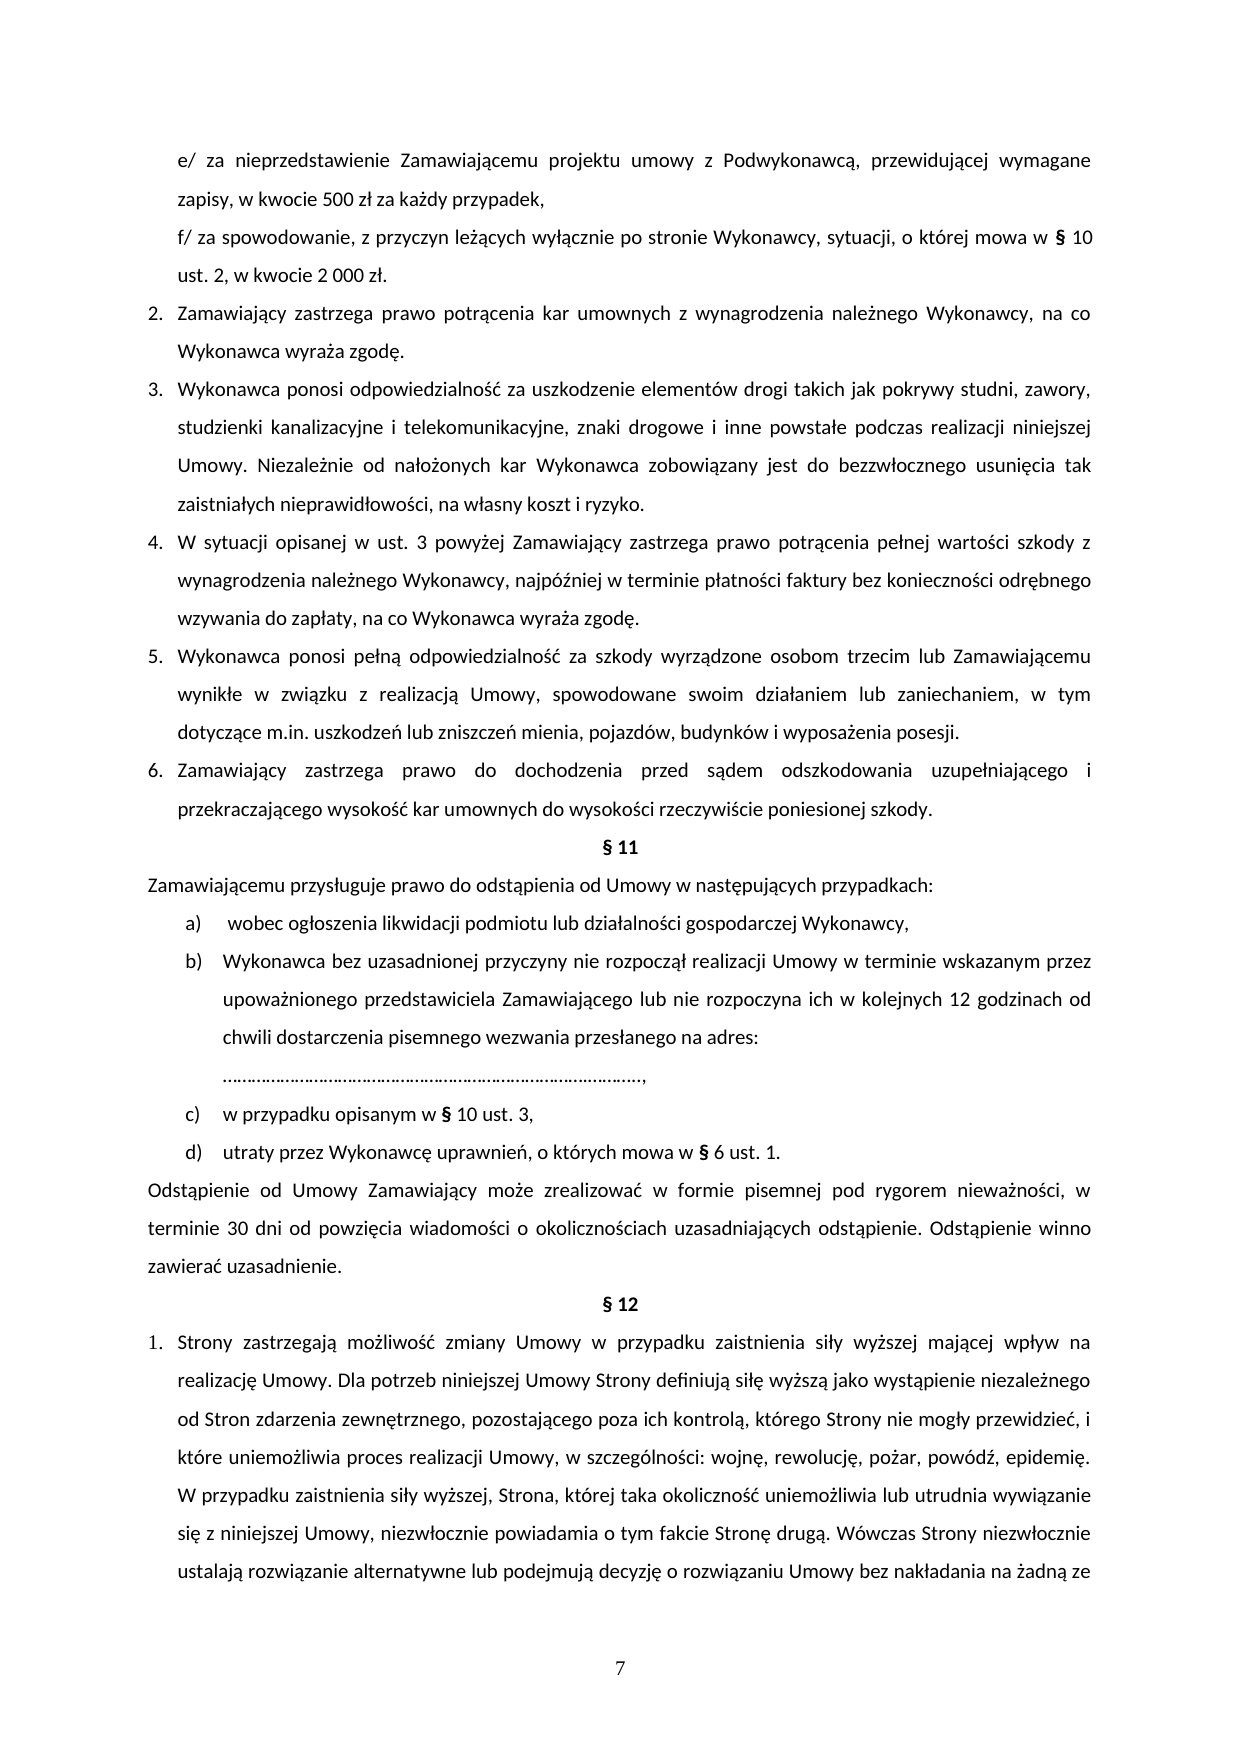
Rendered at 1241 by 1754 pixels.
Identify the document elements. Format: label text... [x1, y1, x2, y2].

list Zamawiający zastrzega prawo do dochodzenia przed sądem odszkodowania uzupełniającego i przekraczającego wysokość kar umownych do wysokości rzeczywiście poniesionej szkody. [148, 758, 1093, 821]
list Wykonawca ponosi pełną odpowiedzialność za szkody wyrządzone osobom trzecim lub Zamawiającemu wynikłe w związku z realizacją Umowy, spowodowane swoim działaniem lub zaniechaniem, w tym dotyczące m.in. uszkodzeń lub zniszczeń mienia, pojazdów, budynków i wyposażenia posesji. [148, 643, 1093, 745]
text ………………………………………………………………….……….., [223, 1063, 1093, 1088]
list Wykonawca bez uzasadnionej przyczyny nie rozpoczął realizacji Umowy w terminie wskazanym przez upoważnionego przedstawiciela Zamawiającego lub nie rozpoczyna ich w kolejnych 12 godzinach od chwili dostarczenia pisemnego wezwania przesłanego na adres: [185, 948, 1093, 1050]
list Wykonawca ponosi odpowiedzialność za uszkodzenie elementów drogi takich jak pokrywy studni, zawory, studzienki kanalizacyjne i telekomunikacyjne, znaki drogowe i inne powstałe podczas realizacji niniejszej Umowy. Niezależnie od nałożonych kar Wykonawca zobowiązany jest do bezzwłocznego usunięcia tak zaistniałych nieprawidłowości, na własny koszt i ryzyko. [148, 376, 1093, 516]
text § 12 [148, 1291, 1093, 1317]
text e/ za nieprzedstawienie Zamawiającemu projektu umowy z Podwykonawcą, przewidującej wymagane zapisy, w kwocie 500 zł za każdy przypadek, [177, 148, 1093, 211]
text f/ za spowodowanie, z przyczyn leżących wyłącznie po stronie Wykonawcy, sytuacji, o której mowa w § 10 ust. 2, w kwocie 2 000 zł. [177, 224, 1093, 287]
text Zamawiającemu przysługuje prawo do odstąpienia od Umowy w następujących przypadkach: [148, 872, 1093, 897]
list W sytuacji opisanej w ust. 3 powyżej Zamawiający zastrzega prawo potrącenia pełnej wartości szkody z wynagrodzenia należnego Wykonawcy, najpóźniej w terminie płatności faktury bez konieczności odrębnego wzywania do zapłaty, na co Wykonawca wyraża zgodę. [148, 529, 1093, 631]
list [148, 1329, 1093, 1584]
list Zamawiający zastrzega prawo potrącenia kar umownych z wynagrodzenia należnego Wykonawcy, na co Wykonawca wyraża zgodę. [148, 300, 1093, 364]
text Odstąpienie od Umowy Zamawiający może zrealizować w formie pisemnej pod rygorem nieważności, w terminie 30 dni od powzięcia wiadomości o okolicznościach uzasadniających odstąpienie. Odstąpienie winno zawierać uzasadnienie. [148, 1177, 1093, 1279]
list utraty przez Wykonawcę uprawnień, o których mowa w § 6 ust. 1. [185, 1139, 1093, 1164]
list wobec ogłoszenia likwidacji podmiotu lub działalności gospodarczej Wykonawcy, [185, 910, 1093, 936]
text § 11 [148, 834, 1093, 859]
list w przypadku opisanym w § 10 ust. 3, [185, 1101, 1093, 1126]
